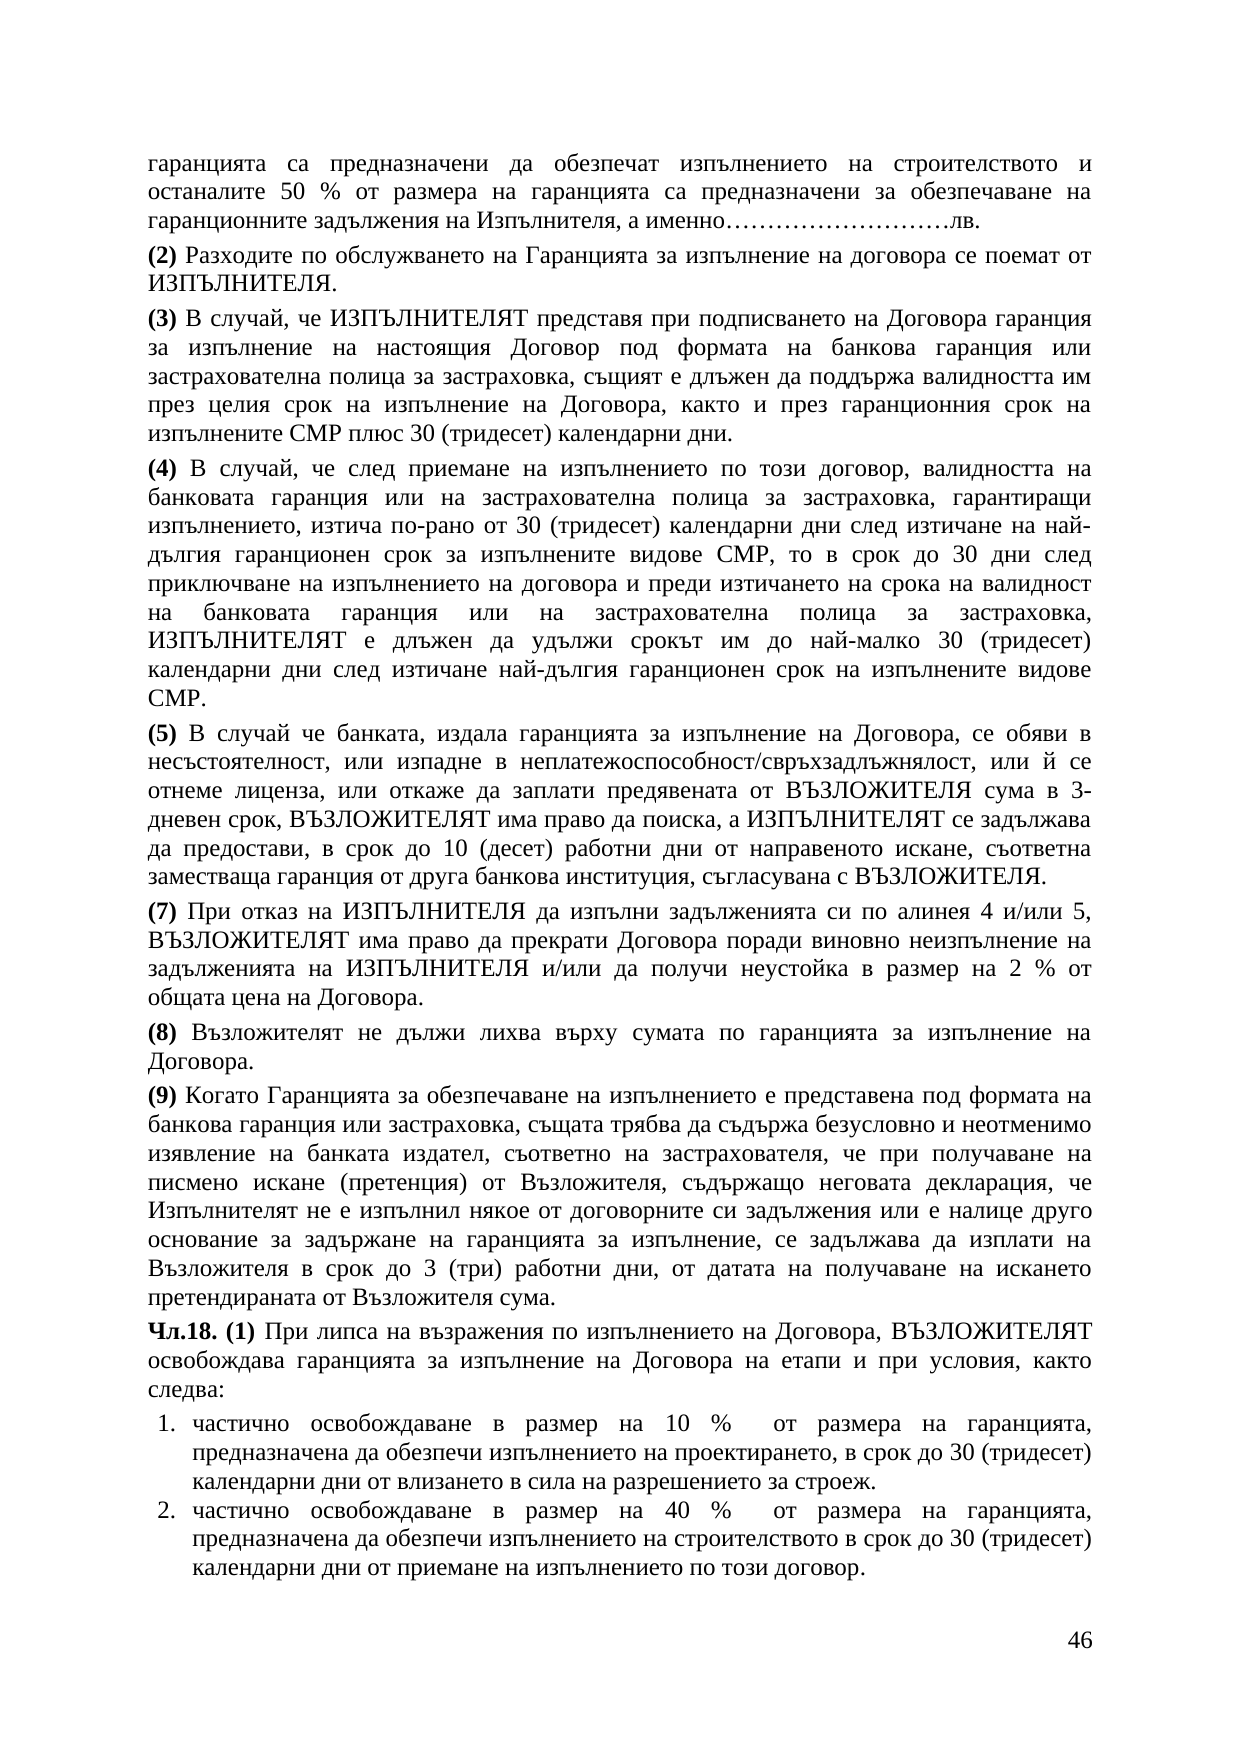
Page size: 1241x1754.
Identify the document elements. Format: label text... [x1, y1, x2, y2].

text (4) В случай, че след приемане на изпълнението по този договор, валидността на банковата гаранция или на застрахователна полица за застраховка, гарантиращи изпълнението, изтича по-рано от 30 (тридесет) календарни дни след изтичане на най-дългия гаранционен срок за изпълнените видове СМР, то в срок до 30 дни след приключване на изпълнението на договора и преди изтичането на срока на валидност на банковата гаранция или на застрахователна полица за застраховка, ИЗПЪЛНИТЕЛЯТ е длъжен да удължи срокът им до най-малко 30 (тридесет) календарни дни след изтичане най-дългия гаранционен срок на изпълнените видове СМР. [148, 453, 1093, 712]
text (7) При отказ на ИЗПЪЛНИТЕЛЯ да изпълни задълженията си по алинея 4 и/или 5, ВЪЗЛОЖИТЕЛЯТ има право да прекрати Договора поради виновно неизпълнение на задълженията на ИЗПЪЛНИТЕЛЯ и/или да получи неустойка в размер на 2 % от общата цена на Договора. [148, 896, 1093, 1011]
list частично освобождаване в размер на 10 % от размера на гаранцията, предназначена да обезпечи изпълнението на проектирането, в срок до 30 (тридесет) календарни дни от влизането в сила на разрешението за строеж. [157, 1408, 1093, 1495]
list частично освобождаване в размер на 40 % от размера на гаранцията, предназначена да обезпечи изпълнението на строителството в срок до 30 (тридесет) календарни дни от приемане на изпълнението по този договор. [157, 1495, 1093, 1581]
text Чл.18. (1) При липса на възражения по изпълнението на Договора, ВЪЗЛОЖИТЕЛЯТ освобождава гаранцията за изпълнение на Договора на етапи и при условия, както следва: [148, 1316, 1093, 1403]
text (5) В случай че банката, издала гаранцията за изпълнение на Договора, се обяви в несъстоятелност, или изпадне в неплатежоспособност/свръхзадлъжнялост, или й се отнеме лиценза, или откаже да заплати предявената от ВЪЗЛОЖИТЕЛЯ сума в 3-дневен срок, ВЪЗЛОЖИТЕЛЯТ има право да поиска, а ИЗПЪЛНИТЕЛЯТ се задължава да предостави, в срок до 10 (десет) работни дни от направеното искане, съответна заместваща гаранция от друга банкова институция, съгласувана с ВЪЗЛОЖИТЕЛЯ. [148, 718, 1093, 890]
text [148, 148, 1093, 234]
text (3) В случай, че ИЗПЪЛНИТЕЛЯТ представя при подписването на Договора гаранция за изпълнение на настоящия Договор под формата на банкова гаранция или застрахователна полица за застраховка, същият е длъжен да поддържа валидността им през целия срок на изпълнение на Договора, както и през гаранционния срок на изпълнените СМР плюс 30 (тридесет) календарни дни. [148, 303, 1093, 447]
text (8) Възложителят не дължи лихва върху сумата по гаранцията за изпълнение на Договора. [148, 1017, 1093, 1074]
text (2) Разходите по обслужването на Гаранцията за изпълнение на договора се поемат от ИЗПЪЛНИТЕЛЯ. [148, 240, 1093, 297]
text (9) Когато Гаранцията за обезпечаване на изпълнението е представена под формата на банкова гаранция или застраховка, същата трябва да съдържа безусловно и неотменимо изявление на банката издател, съответно на застрахователя, че при получаване на писмено искане (претенция) от Възложителя, съдържащо неговата декларация, че Изпълнителят не е изпълнил някое от договорните си задължения или e налице друго основание за задържане на гаранцията за изпълнение, се задължава да изплати на Възложителя в срок до 3 (три) работни дни, от датата на получаване на искането претендираната от Възложителя сума. [148, 1080, 1093, 1310]
